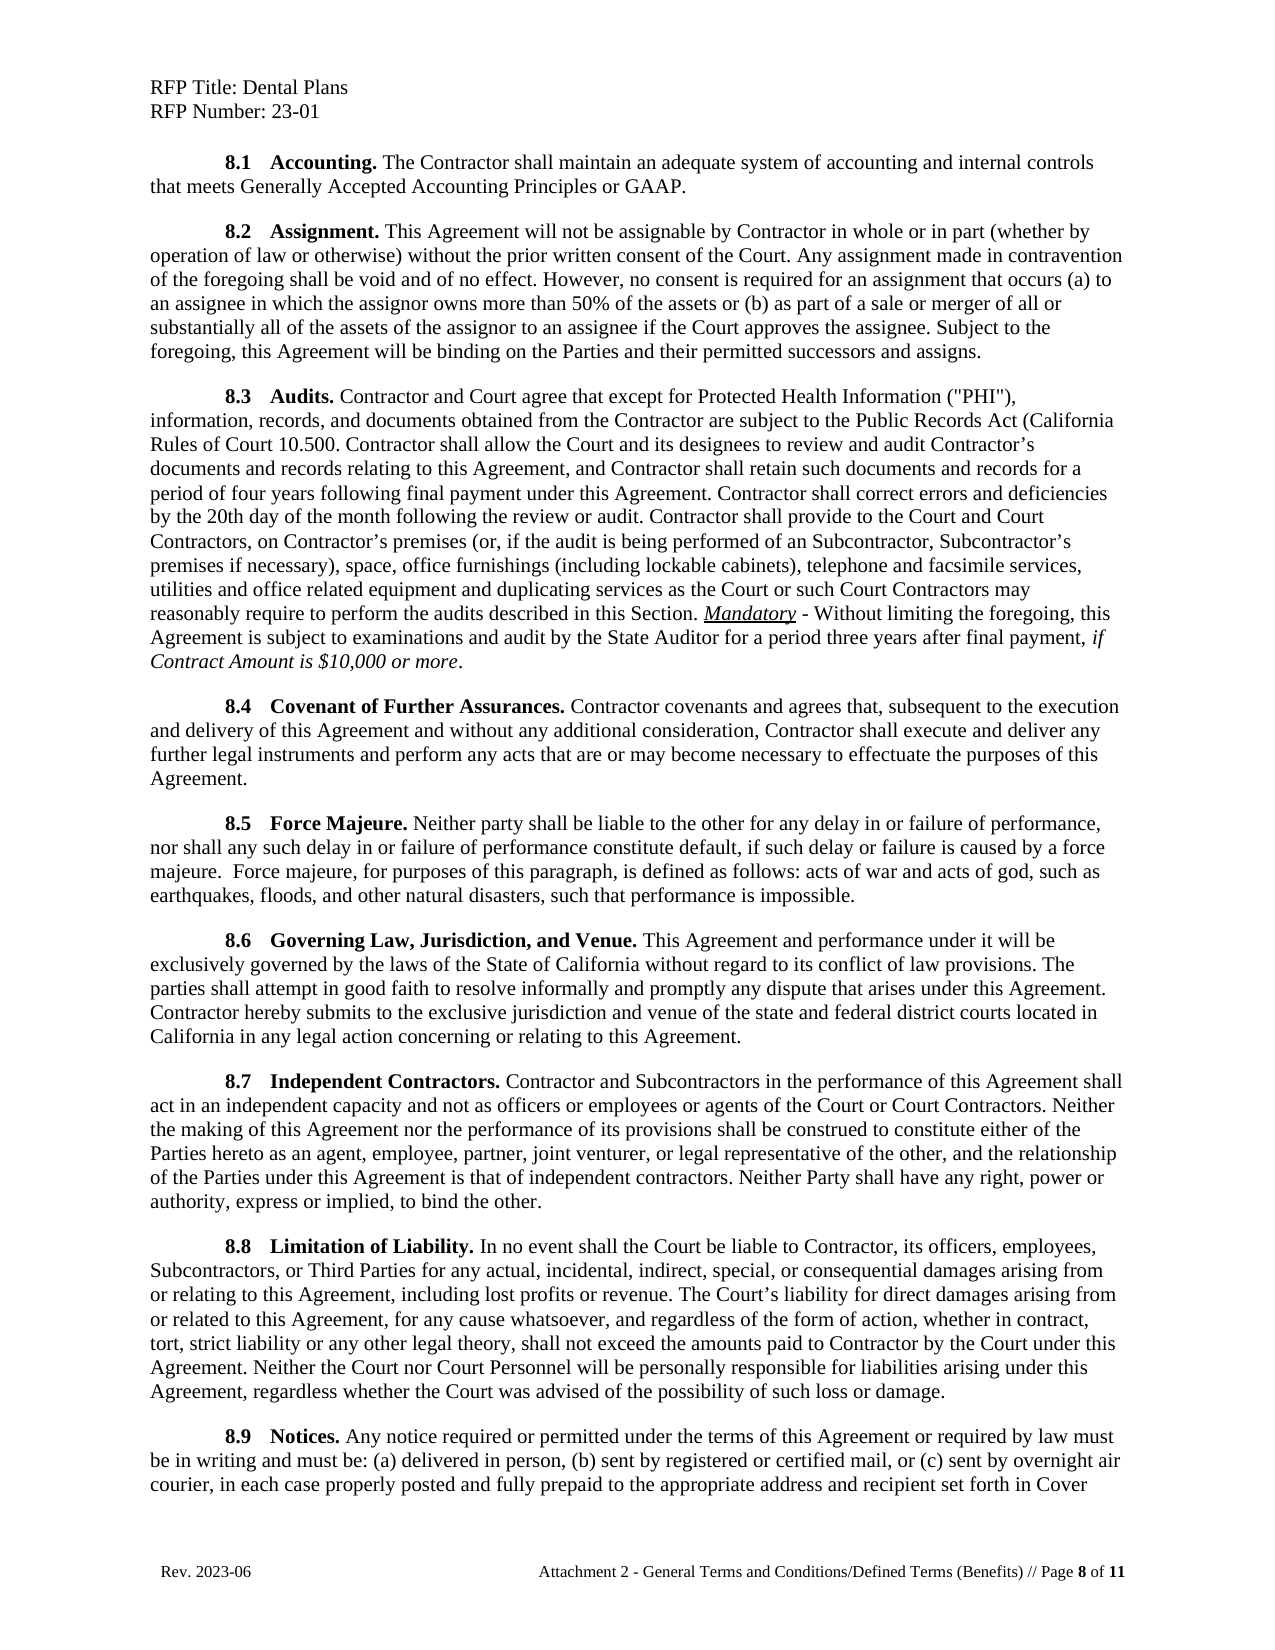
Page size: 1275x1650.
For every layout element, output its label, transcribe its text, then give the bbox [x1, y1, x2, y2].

subtitle Independent Contractors. Contractor and Subcontractors in the performance of this Agreement shall act in an independent capacity and not as officers or employees or agents of the Court or Court Contractors. Neither the making of this Agreement nor the performance of its provisions shall be construed to constitute either of the Parties hereto as an agent, employee, partner, joint venturer, or legal representative of the other, and the relationship of the Parties under this Agreement is that of independent contractors. Neither Party shall have any right, power or authority, express or implied, to bind the other. [150, 1069, 1125, 1213]
subtitle Covenant of Further Assurances. Contractor covenants and agrees that, subsequent to the execution and delivery of this Agreement and without any additional consideration, Contractor shall execute and deliver any further legal instruments and perform any acts that are or may become necessary to effectuate the purposes of this Agreement. [150, 694, 1125, 790]
subtitle Audits. Contractor and Court agree that except for Protected Health Information ("PHI"), information, records, and documents obtained from the Contractor are subject to the Public Records Act (California Rules of Court 10.500. Contractor shall allow the Court and its designees to review and audit Contractor’s documents and records relating to this Agreement, and Contractor shall retain such documents and records for a period of four years following final payment under this Agreement. Contractor shall correct errors and deficiencies by the 20th day of the month following the review or audit. Contractor shall provide to the Court and Court Contractors, on Contractor’s premises (or, if the audit is being performed of an Subcontractor, Subcontractor’s premises if necessary), space, office furnishings (including lockable cabinets), telephone and facsimile services, utilities and office related equipment and duplicating services as the Court or such Court Contractors may reasonably require to perform the audits described in this Section. Mandatory - Without limiting the foregoing, this Agreement is subject to examinations and audit by the State Auditor for a period three years after final payment, if Contract Amount is $10,000 or more. [150, 384, 1125, 673]
subtitle Assignment. This Agreement will not be assignable by Contractor in whole or in part (whether by operation of law or otherwise) without the prior written consent of the Court. Any assignment made in contravention of the foregoing shall be void and of no effect. However, no consent is required for an assignment that occurs (a) to an assignee in which the assignor owns more than 50% of the assets or (b) as part of a sale or merger of all or substantially all of the assets of the assignor to an assignee if the Court approves the assignee. Subject to the foregoing, this Agreement will be binding on the Parties and their permitted successors and assigns. [150, 219, 1125, 363]
subtitle Limitation of Liability. In no event shall the Court be liable to Contractor, its officers, employees, Subcontractors, or Third Parties for any actual, incidental, indirect, special, or consequential damages arising from or relating to this Agreement, including lost profits or revenue. The Court’s liability for direct damages arising from or related to this Agreement, for any cause whatsoever, and regardless of the form of action, whether in contract, tort, strict liability or any other legal theory, shall not exceed the amounts paid to Contractor by the Court under this Agreement. Neither the Court nor Court Personnel will be personally responsible for liabilities arising under this Agreement, regardless whether the Court was advised of the possibility of such loss or damage. [150, 1234, 1125, 1403]
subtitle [150, 1423, 1125, 1496]
subtitle Force Majeure. Neither party shall be liable to the other for any delay in or failure of performance, nor shall any such delay in or failure of performance constitute default, if such delay or failure is caused by a force majeure. Force majeure, for purposes of this paragraph, is defined as follows: acts of war and acts of god, such as earthquakes, floods, and other natural disasters, such that performance is impossible. [150, 811, 1125, 907]
subtitle Governing Law, Jurisdiction, and Venue. This Agreement and performance under it will be exclusively governed by the laws of the State of California without regard to its conflict of law provisions. The parties shall attempt in good faith to resolve informally and promptly any dispute that arises under this Agreement. Contractor hereby submits to the exclusive jurisdiction and venue of the state and federal district courts located in California in any legal action concerning or relating to this Agreement. [150, 928, 1125, 1048]
subtitle Accounting. The Contractor shall maintain an adequate system of accounting and internal controls that meets Generally Accepted Accounting Principles or GAAP. [150, 150, 1125, 198]
